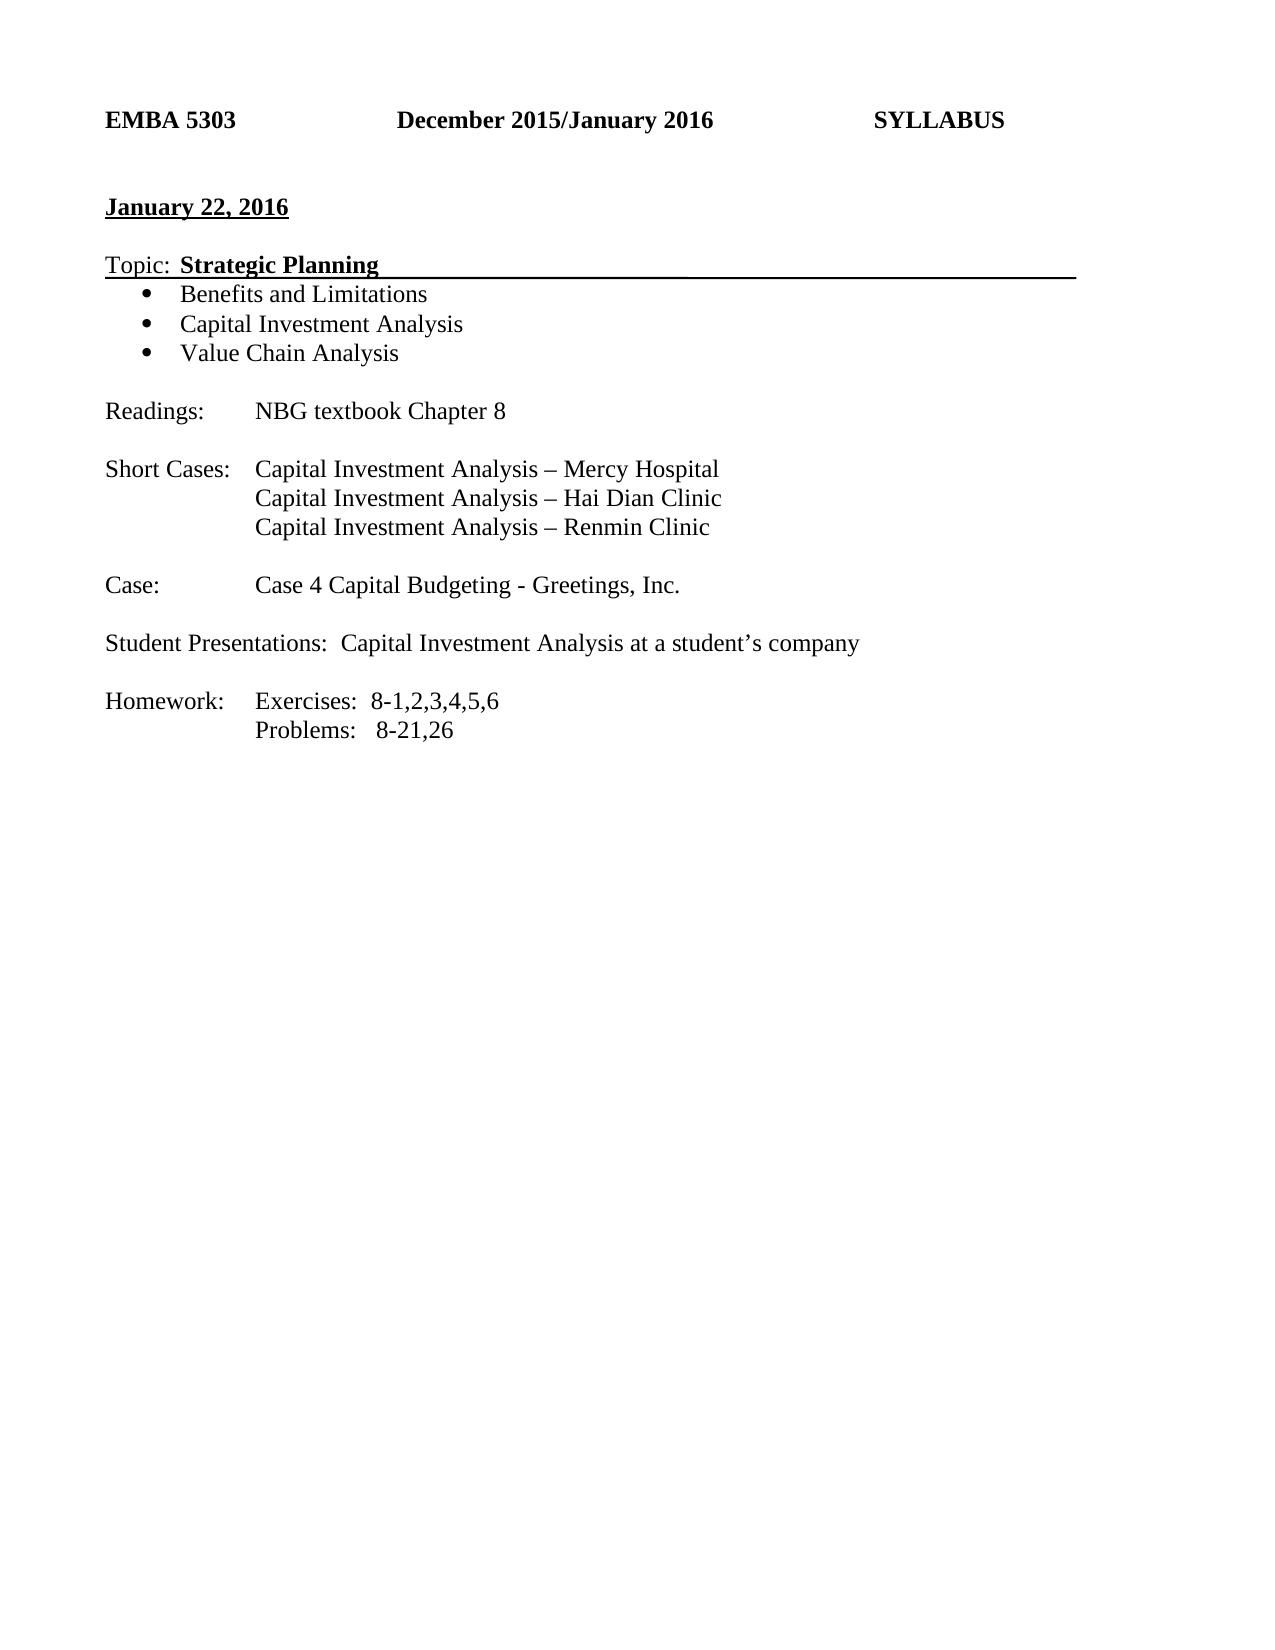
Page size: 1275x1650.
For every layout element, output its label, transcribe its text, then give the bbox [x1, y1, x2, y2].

text Topic: Strategic Planning [105, 250, 1170, 279]
list Benefits and Limitations [142, 279, 1170, 308]
text Student Presentations: Capital Investment Analysis at a student’s company [105, 628, 1170, 657]
text Case: Case 4 Capital Budgeting - Greetings, Inc. [105, 570, 1170, 599]
text Short Cases: Capital Investment Analysis – Mercy Hospital [105, 454, 1170, 483]
text Homework: Exercises: 8-1,2,3,4,5,6 [105, 686, 1170, 715]
text Problems: 8-21,26 [105, 715, 1170, 744]
text Capital Investment Analysis – Hai Dian Clinic [105, 483, 1170, 512]
text January 22, 2016 [105, 192, 1170, 221]
text Readings: NBG textbook Chapter 8 [105, 396, 1170, 425]
text Capital Investment Analysis – Renmin Clinic [105, 512, 1170, 541]
list Value Chain Analysis [142, 337, 1170, 367]
list Capital Investment Analysis [142, 308, 1170, 337]
